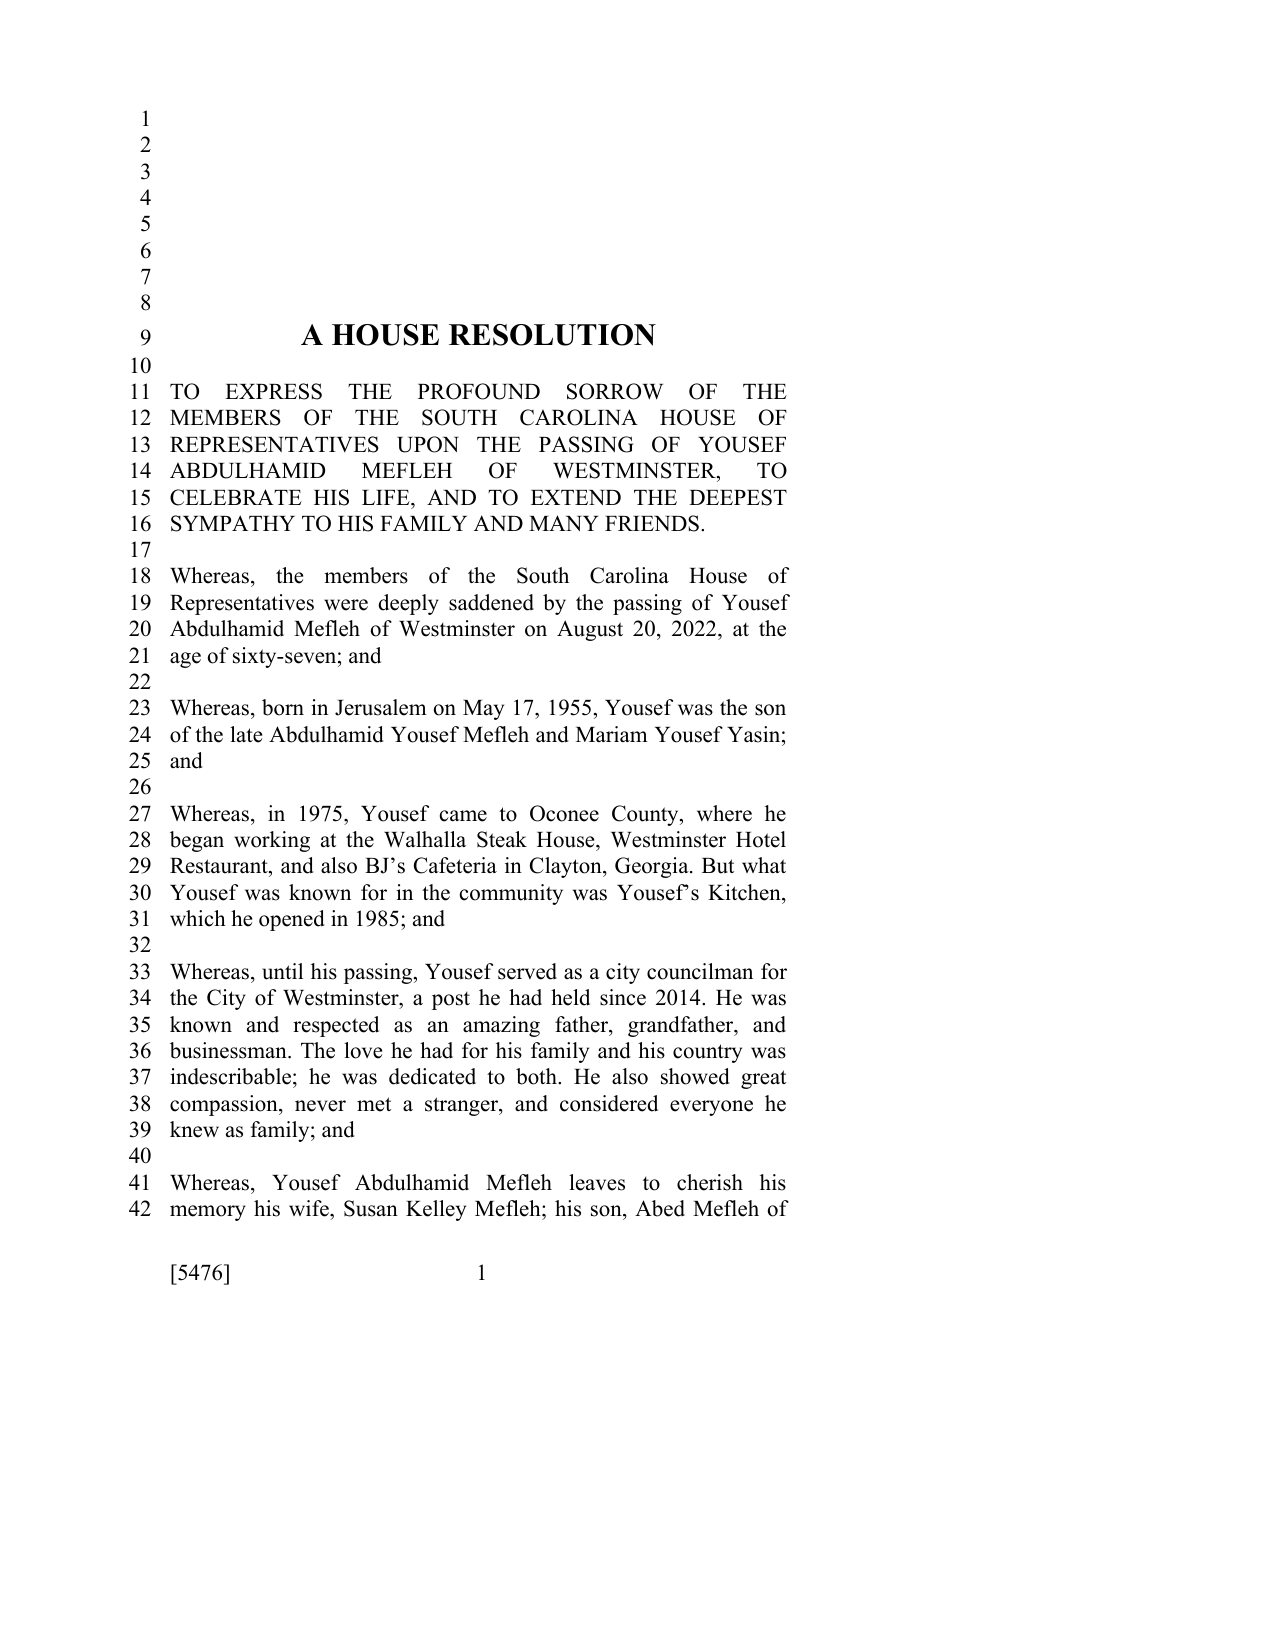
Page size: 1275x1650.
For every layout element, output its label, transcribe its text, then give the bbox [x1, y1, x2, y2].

text Whereas, the members of the South Carolina House of Representatives were deeply saddened by the passing of Yousef Abdulhamid Mefleh of Westminster on August 20, 2022, at the age of sixty-seven; and [169, 563, 787, 668]
text Whereas, until his passing, Yousef served as a city councilman for the City of Westminster, a post he had held since 2014. He was known and respected as an amazing father, grandfather, and businessman. The love he had for his family and his country was indescribable; he was dedicated to both. He also showed great compassion, never met a stranger, and considered everyone he knew as family; and [169, 958, 787, 1142]
text A HOUSE RESOLUTION [169, 316, 787, 352]
text Whereas, in 1975, Yousef came to Oconee County, where he began working at the Walhalla Steak House, Westminster Hotel Restaurant, and also BJ’s Cafeteria in Clayton, Georgia. But what Yousef was known for in the community was Yousef’s Kitchen, which he opened in 1985; and [169, 800, 787, 932]
text Whereas, born in Jerusalem on May 17, 1955, Yousef was the son of the late Abdulhamid Yousef Mefleh and Mariam Yousef Yasin; and [169, 694, 787, 773]
text TO EXPRESS THE PROFOUND SORROW OF THE MEMBERS OF THE SOUTH CAROLINA HOUSE OF REPRESENTATIVES UPON THE PASSING OF YOUSEF ABDULHAMID MEFLEH OF WESTMINSTER, TO CELEBRATE HIS LIFE, AND TO EXTEND THE DEEPEST SYMPATHY TO HIS FAMILY AND MANY FRIENDS. [169, 378, 787, 536]
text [169, 1169, 787, 1221]
